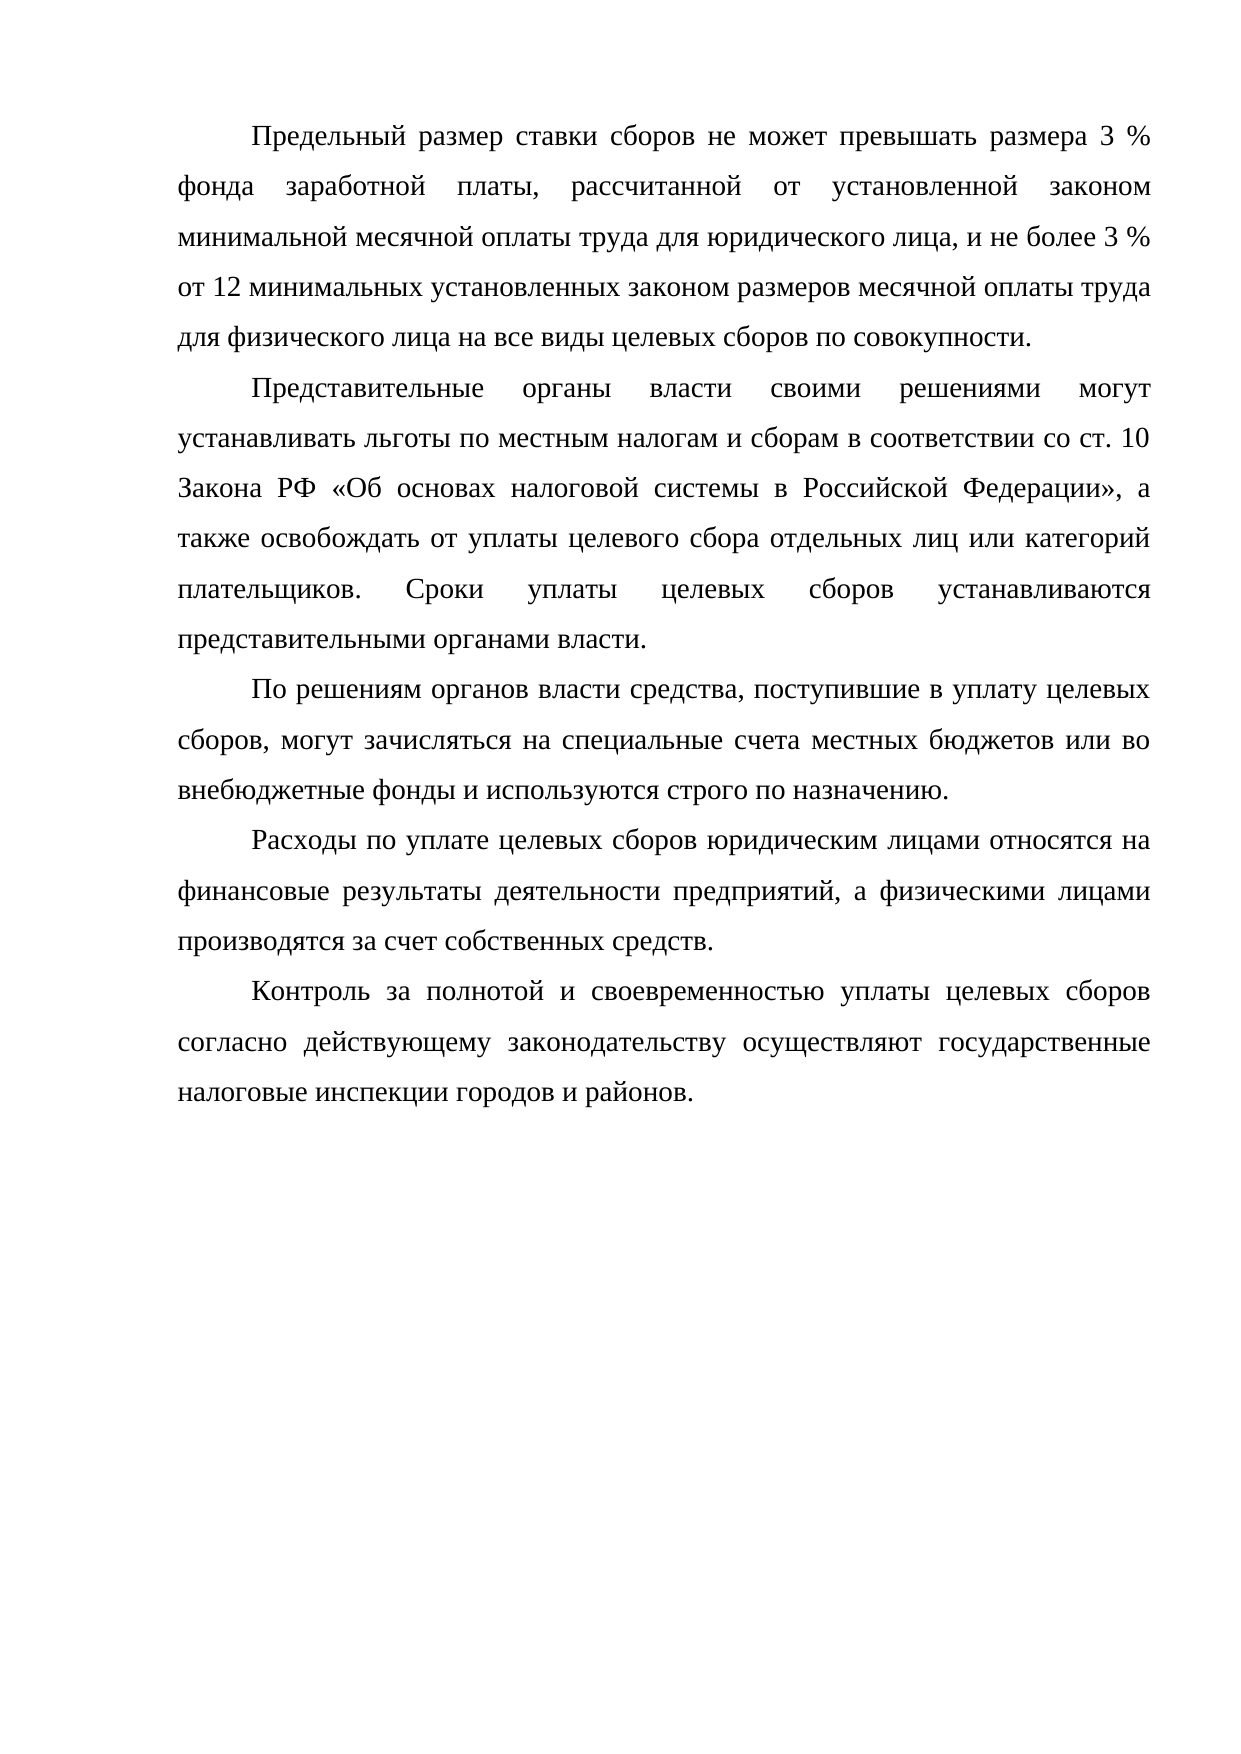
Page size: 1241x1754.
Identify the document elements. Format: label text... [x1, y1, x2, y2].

text По решениям органов власти средства, поступившие в уплату целевых сборов, могут зачисляться на специальные счета местных бюджетов или во внебюджетные фонды и используются строго по назначению. [177, 672, 1152, 806]
text Контроль за полнотой и своевременностью уплаты целевых сборов согласно действующему законодательству осуществляют государственные налоговые инспекции городов и районов. [177, 973, 1152, 1108]
text Предельный размер ставки сборов не может превышать размера 3 % фонда заработной платы, рассчитанной от установленной законом минимальной месячной оплаты труда для юридического лица, и не более 3 % от 12 минимальных установленных законом размеров месячной оплаты труда для физического лица на все виды целевых сборов по совокупности. [177, 118, 1152, 353]
text Расходы по уплате целевых сборов юридическим лицами относятся на финансовые результаты деятельности предприятий, а физическими лицами производятся за счет собственных средств. [177, 822, 1152, 957]
text Представительные органы власти своими решениями могут устанавливать льготы по местным налогам и сборам в соответствии со ст. 10 Закона РФ «Об основах налоговой системы в Российской Федерации», а также освобождать от уплаты целевого сбора отдельных лиц или категорий плательщиков. Сроки уплаты целевых сборов устанавливаются представительными органами власти. [177, 370, 1152, 655]
